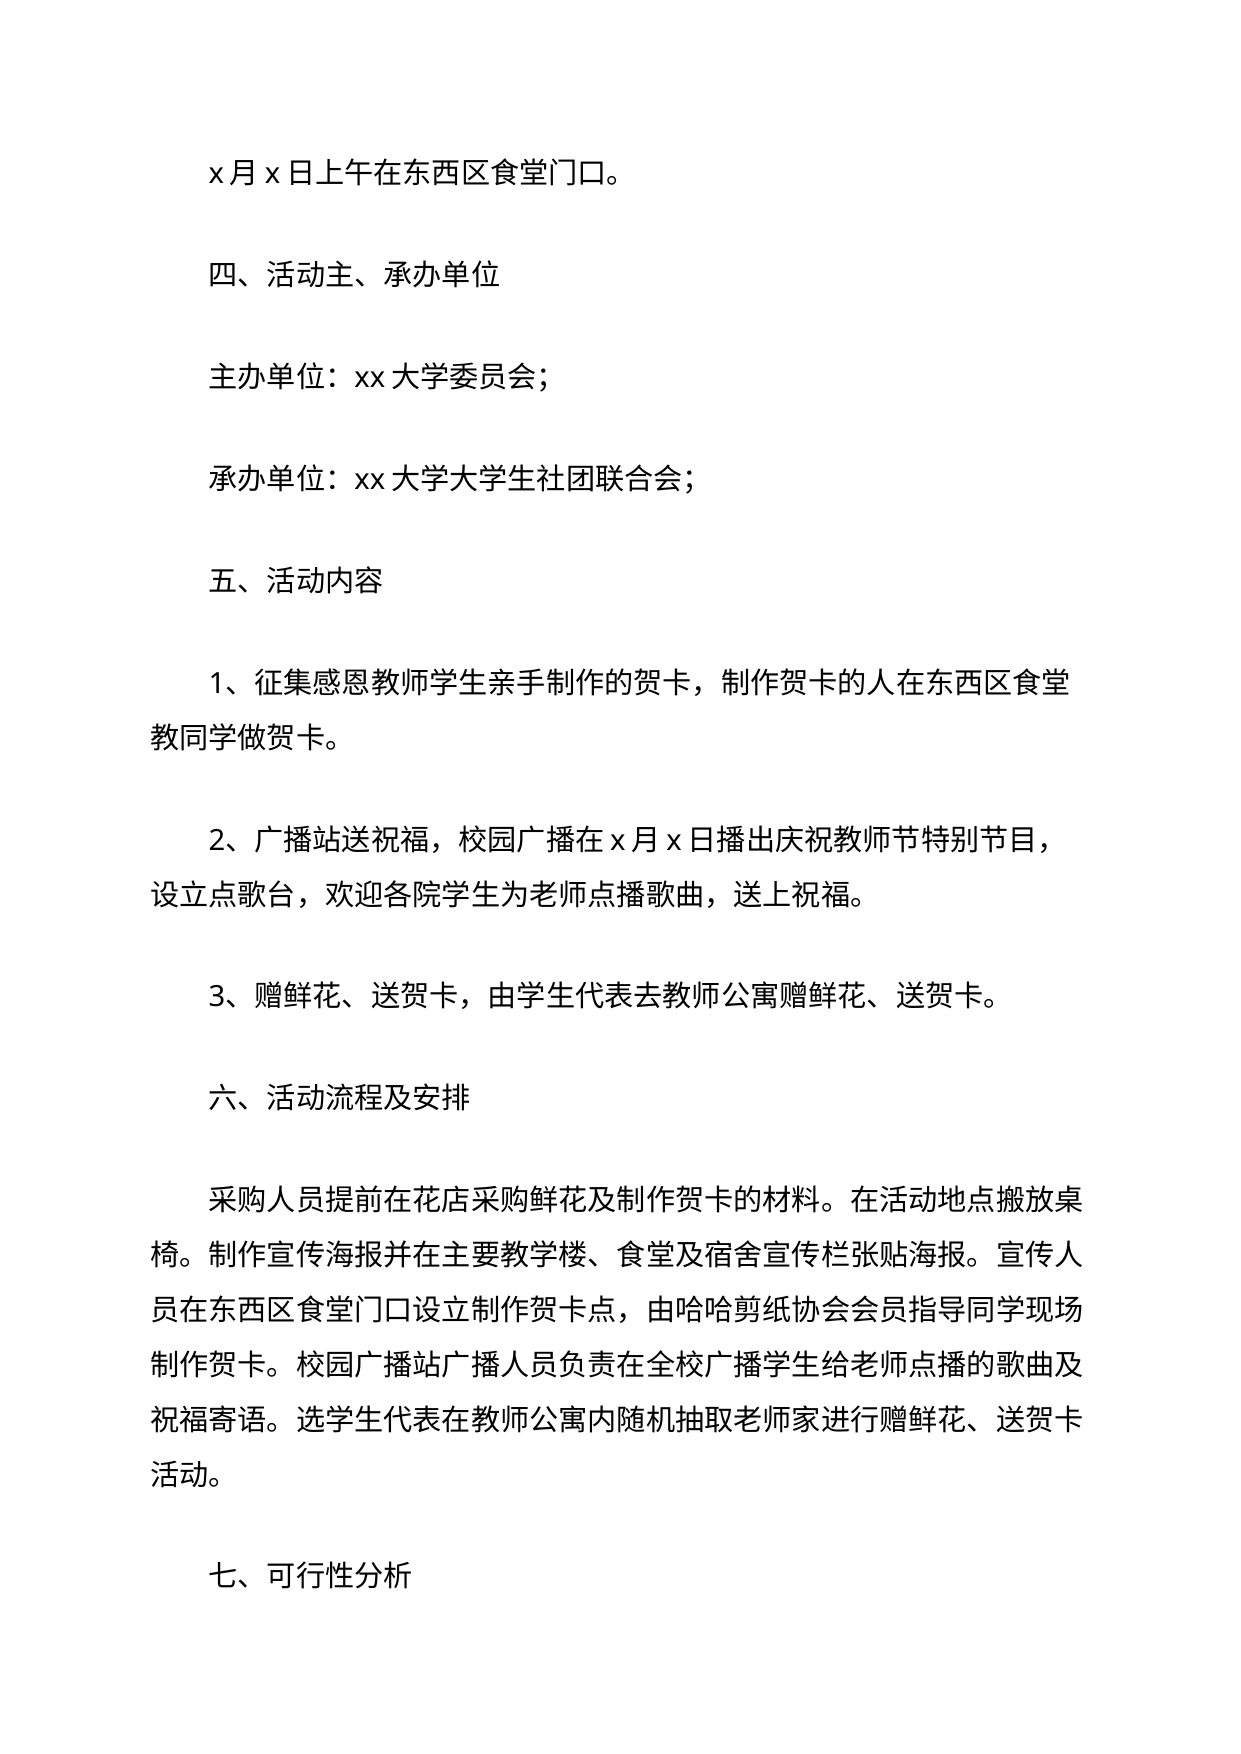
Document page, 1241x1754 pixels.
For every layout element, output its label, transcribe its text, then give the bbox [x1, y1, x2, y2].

text 1、征集感恩教师学生亲手制作的贺卡，制作贺卡的人在东西区食堂教同学做贺卡。 [150, 659, 1090, 757]
text 3、赠鲜花、送贺卡，由学生代表去教师公寓赠鲜花、送贺卡。 [150, 973, 1090, 1015]
text 主办单位：xx大学委员会； [150, 354, 1090, 396]
text 承办单位：xx大学大学生社团联合会； [150, 456, 1090, 498]
text 四、活动主、承办单位 [150, 252, 1090, 294]
text 采购人员提前在花店采购鲜花及制作贺卡的材料。在活动地点搬放桌椅。制作宣传海报并在主要教学楼、食堂及宿舍宣传栏张贴海报。宣传人员在东西区食堂门口设立制作贺卡点，由哈哈剪纸协会会员指导同学现场制作贺卡。校园广播站广播人员负责在全校广播学生给老师点播的歌曲及祝福寄语。选学生代表在教师公寓内随机抽取老师家进行赠鲜花、送贺卡活动。 [150, 1177, 1090, 1493]
text x月x日上午在东西区食堂门口。 [150, 150, 1090, 192]
text 六、活动流程及安排 [150, 1075, 1090, 1117]
text 五、活动内容 [150, 558, 1090, 600]
text 2、广播站送祝福，校园广播在x月x日播出庆祝教师节特别节目，设立点歌台，欢迎各院学生为老师点播歌曲，送上祝福。 [150, 816, 1090, 913]
text 七、可行性分析 [150, 1553, 1090, 1595]
